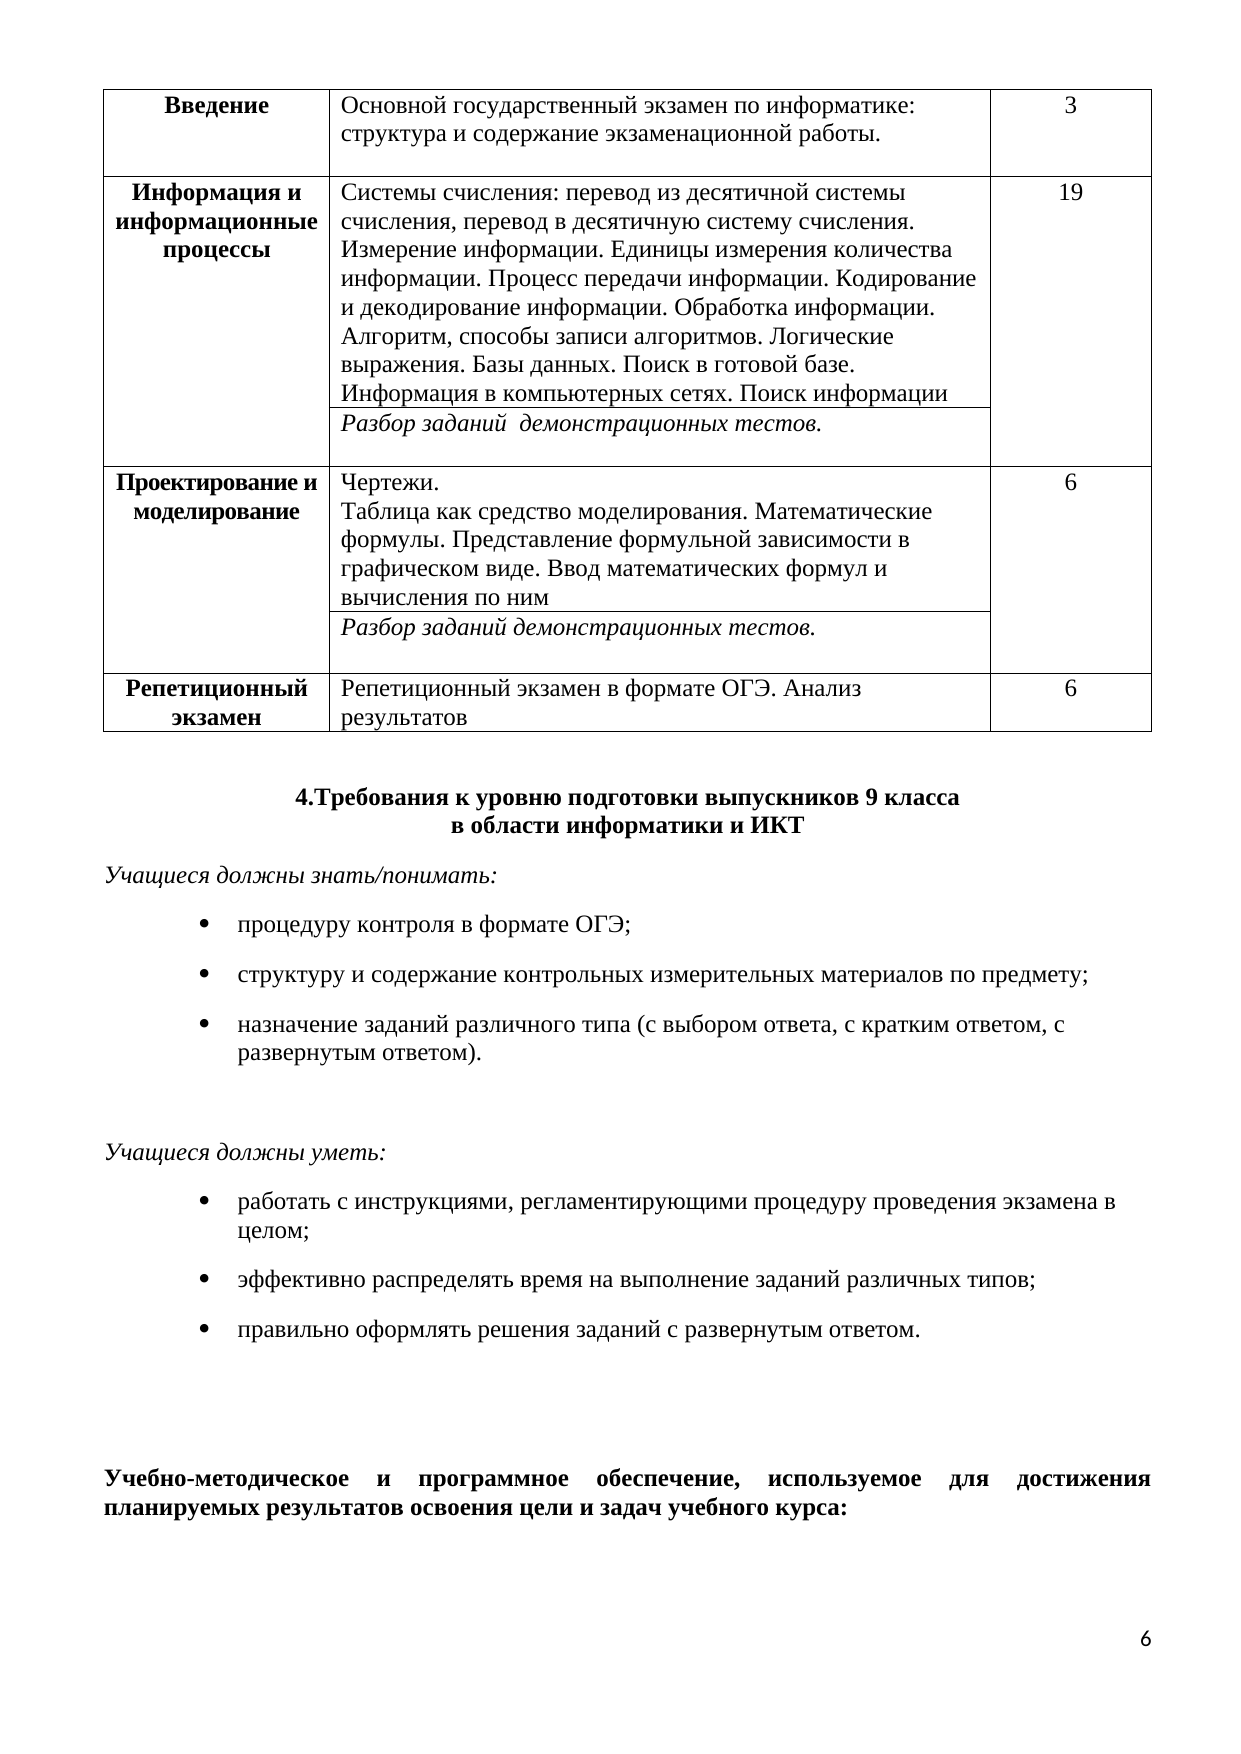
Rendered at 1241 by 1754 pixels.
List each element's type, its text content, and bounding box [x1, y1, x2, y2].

table_cell Чертежи. Таблица как средство моделирования. Математические формулы. Представление формульной зависимости в графическом виде. Ввод математических формул и вычисления по ним [330, 467, 990, 611]
table_cell Разбор заданий демонстрационных тестов. [330, 612, 990, 672]
text Учащиеся должны уметь: [103, 1137, 1152, 1165]
text 4.Требования к уровню подготовки выпускников 9 класса в области информатики и ИКТ [103, 782, 1152, 839]
list эффективно распределять время на выполнение заданий различных типов; [200, 1264, 1152, 1293]
list процедуру контроля в формате ОГЭ; [200, 909, 1152, 938]
table_cell 19 [991, 177, 1151, 466]
table_cell 6 [991, 674, 1151, 731]
table_cell 6 [991, 467, 1151, 672]
table_cell 3 [991, 90, 1151, 176]
table_cell Разбор заданий демонстрационных тестов. [330, 408, 990, 466]
table_cell Репетиционный экзамен в формате ОГЭ. Анализ результатов [330, 674, 990, 731]
table_cell Проектирование и моделирование [104, 467, 329, 672]
table_cell Информация и информационные процессы [104, 177, 329, 466]
table_cell Введение [104, 90, 329, 176]
text Учащиеся должны знать/понимать: [103, 860, 1152, 889]
text Учебно-методическое и программное обеспечение, используемое для достижения планируемых результатов освоения цели и задач учебного курса: [103, 1463, 1152, 1520]
table_cell Системы счисления: перевод из десятичной системы счисления, перевод в десятичную систему счисления. Измерение информации. Единицы измерения количества информации. Процесс передачи информации. Кодирование и декодирование информации. Обработка информации. Алгоритм, способы записи алгоритмов. Логические выражения. Базы данных. Поиск в готовой базе. Информация в компьютерных сетях. Поиск информации [330, 177, 990, 407]
table_cell Основной государственный экзамен по информатике: структура и содержание экзаменационной работы. [330, 90, 990, 176]
list назначение заданий различного типа (с выбором ответа, с кратким ответом, с развернутым ответом). [200, 1009, 1152, 1066]
list работать с инструкциями, регламентирующими процедуру проведения экзамена в целом; [200, 1186, 1152, 1244]
list правильно оформлять решения заданий с развернутым ответом. [200, 1314, 1152, 1343]
table_cell Репетиционный экзамен [104, 674, 329, 731]
list структуру и содержание контрольных измерительных материалов по предмету; [200, 959, 1152, 988]
